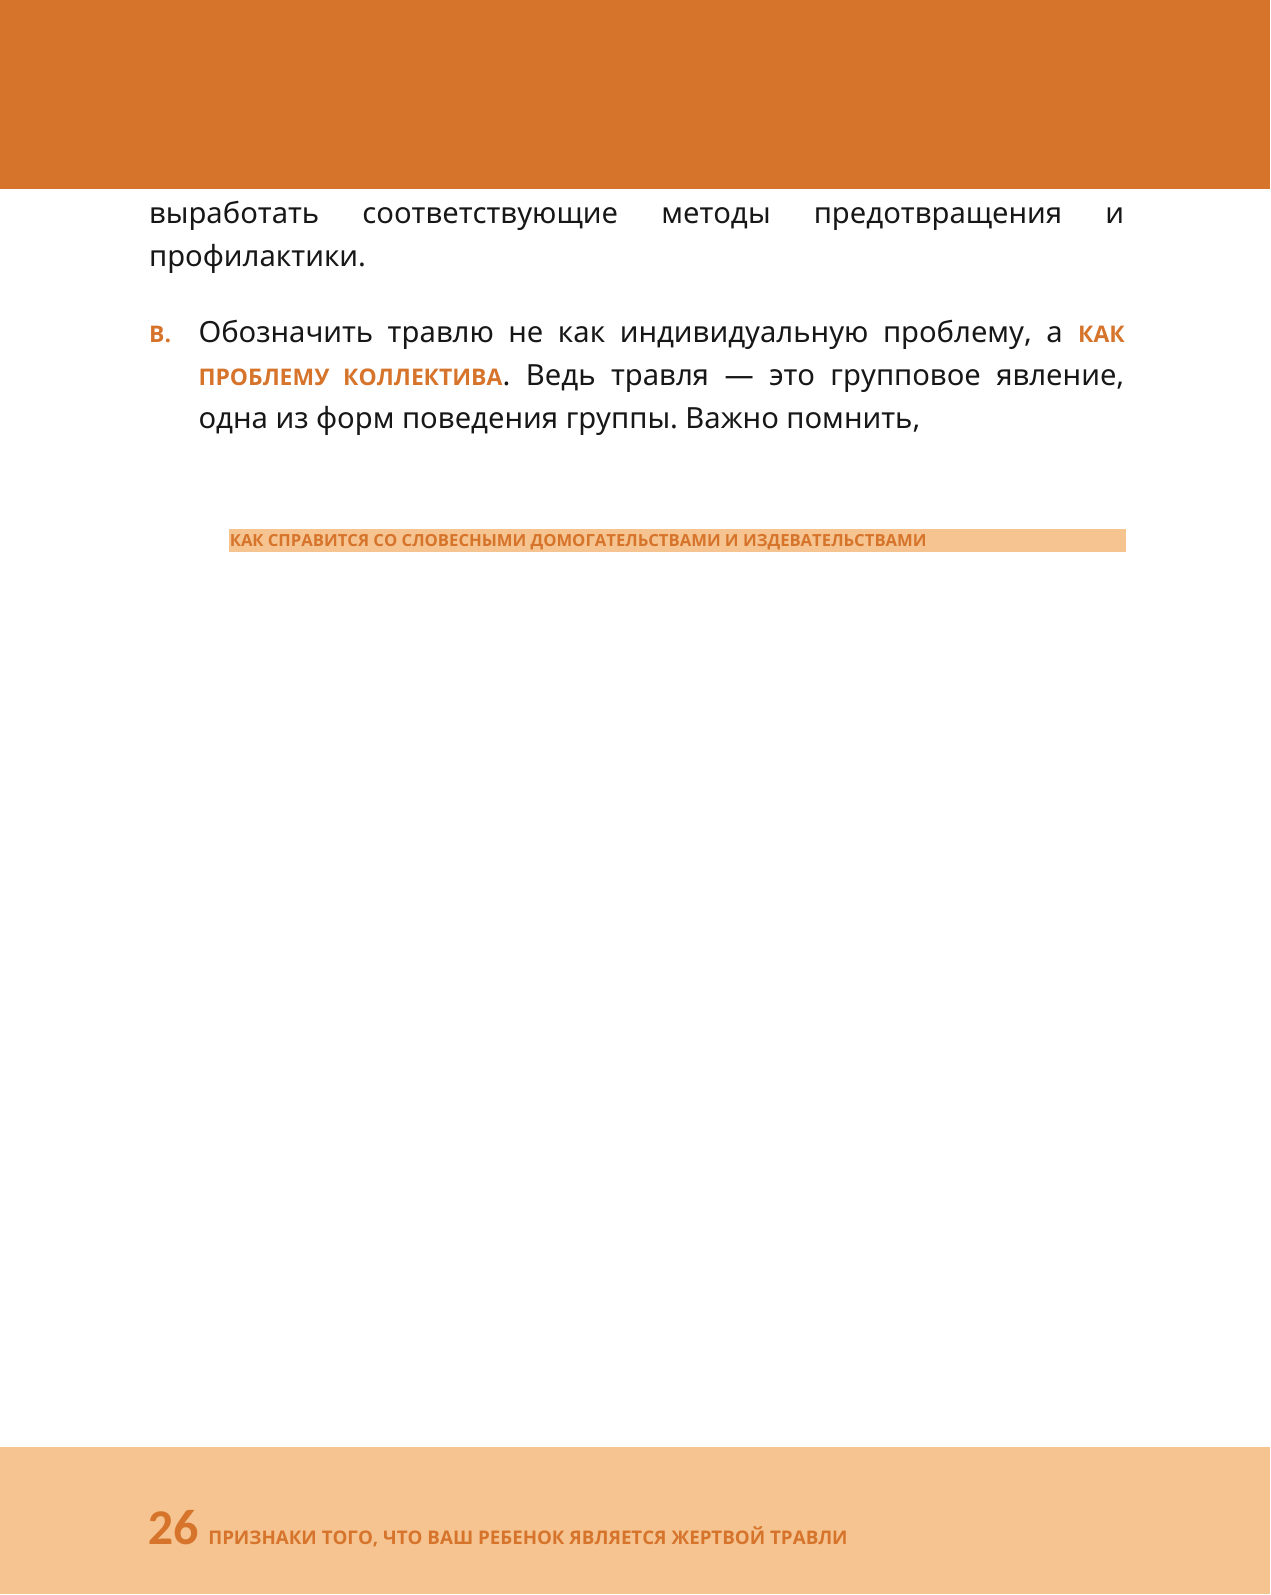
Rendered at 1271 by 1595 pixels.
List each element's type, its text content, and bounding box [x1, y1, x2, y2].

list Обозначить травлю не как индивидуальную проблему, а КАК ПРОБЛЕМУ КОЛЛЕКТИВА. Ведь травля — это групповое явление, одна из форм поведения группы. Важно помнить, [149, 312, 1124, 437]
text КАК СПРАВИТСЯ СО СЛОВЕСНЫМИ ДОМОГАТЕЛЬСТВАМИ И ИЗДЕВАТЕЛЬСТВАМИ [229, 529, 1126, 552]
text НАСИЛИЯ И АГРЕССИИ, чтобы определить специфику явления и выработать соответствующие методы предотвращения и профилактики. [149, 117, 1124, 275]
